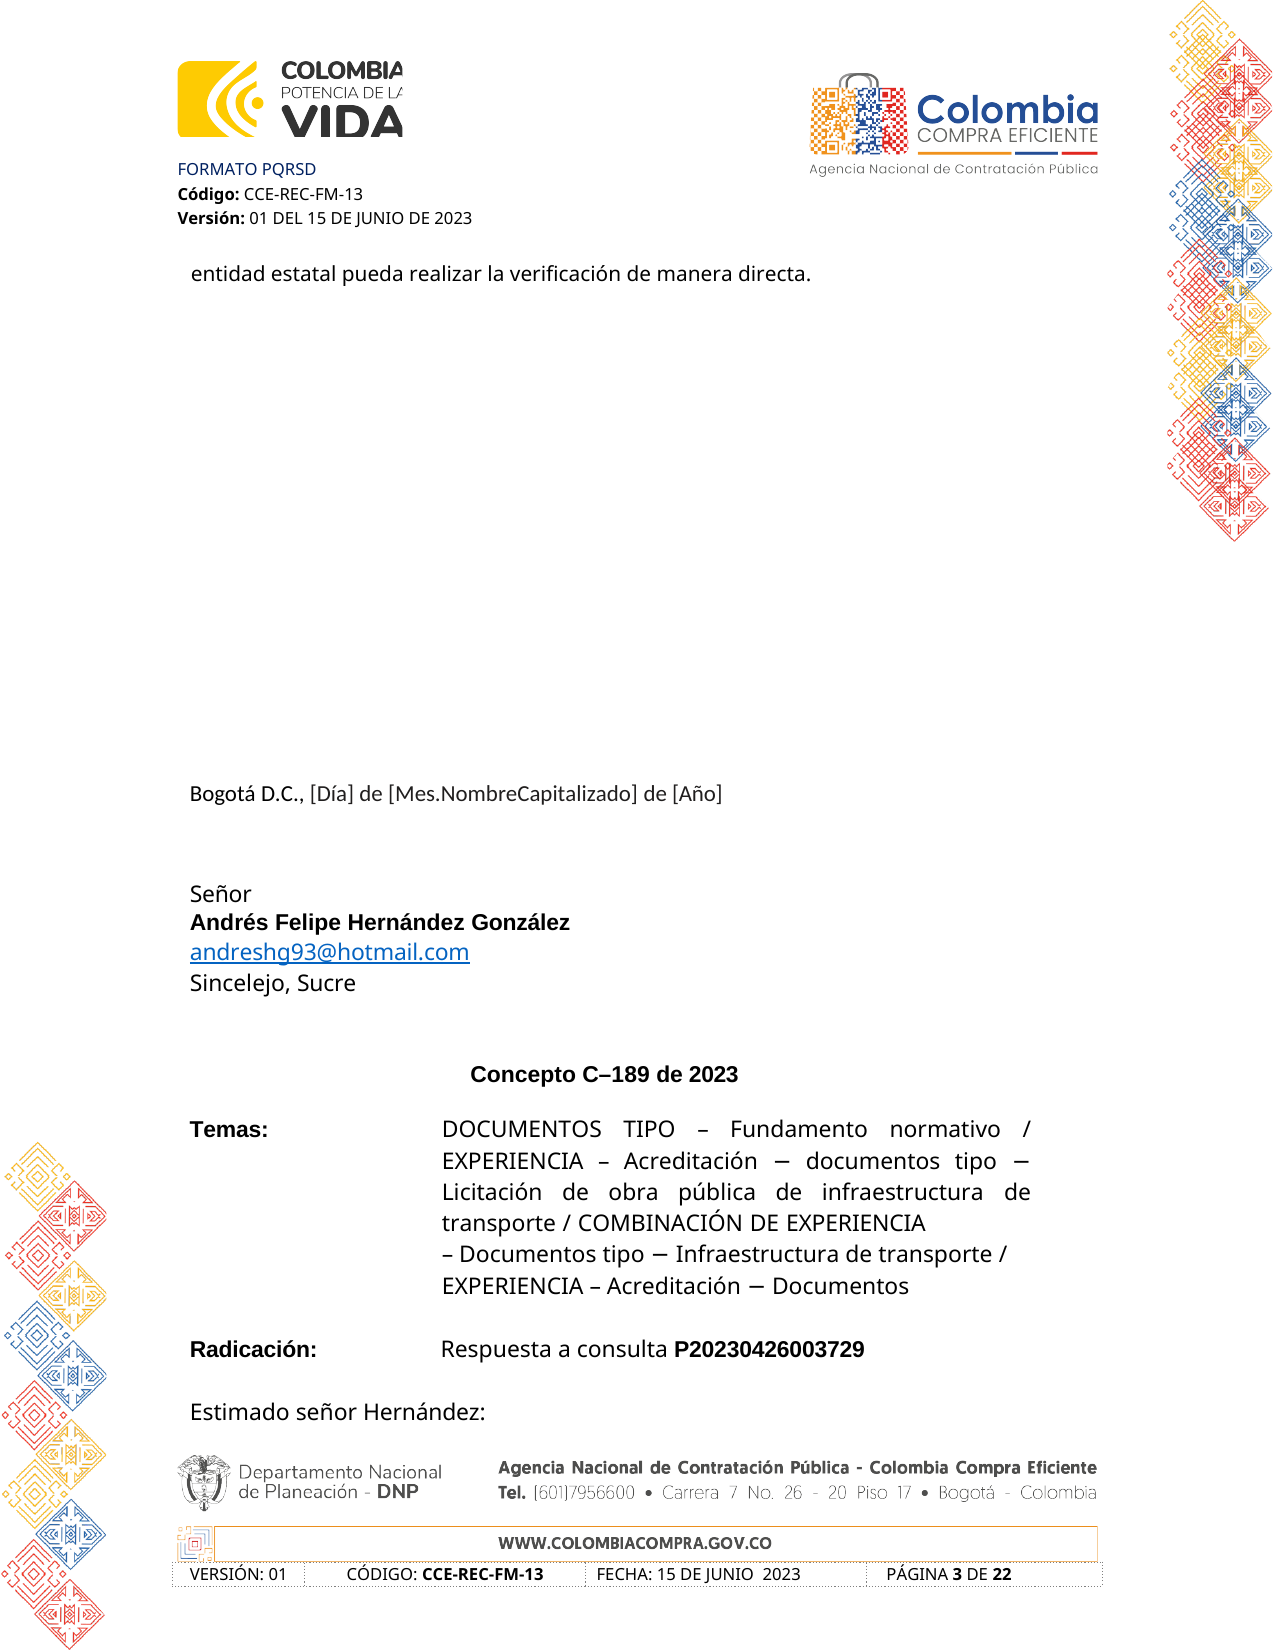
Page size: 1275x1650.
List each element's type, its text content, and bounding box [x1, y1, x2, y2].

text Estimado señor Hernández: [189, 1396, 1098, 1427]
picture [1165, 0, 1272, 539]
text Andrés Felipe Hernández González [189, 909, 1098, 936]
text Bogotá D.C., [Día] de [Mes.NombreCapitalizado] de [Año] [189, 779, 1098, 807]
picture [177, 1455, 1098, 1562]
text – Documentos tipo − Infraestructura de transporte / EXPERIENCIA – Acreditación − Documentos [442, 1238, 1030, 1301]
text andreshg93@hotmail.com [189, 936, 1098, 967]
picture [809, 73, 1098, 177]
text Señor [189, 878, 1098, 909]
picture [0, 1141, 106, 1648]
text Concepto C–189 de 2023 [470, 1061, 1098, 1087]
text Sincelejo, Sucre [189, 967, 1098, 998]
text Temas: DOCUMENTOS TIPO – Fundamento normativo / EXPERIENCIA – Acreditación − documentos tipo − Licitación de obra pública de infraestructura de transporte / COMBINACIÓN DE EXPERIENCIA [189, 1113, 1031, 1238]
text Radicación: Respuesta a consulta P20230426003729 [189, 1333, 1098, 1364]
picture [177, 61, 402, 137]
